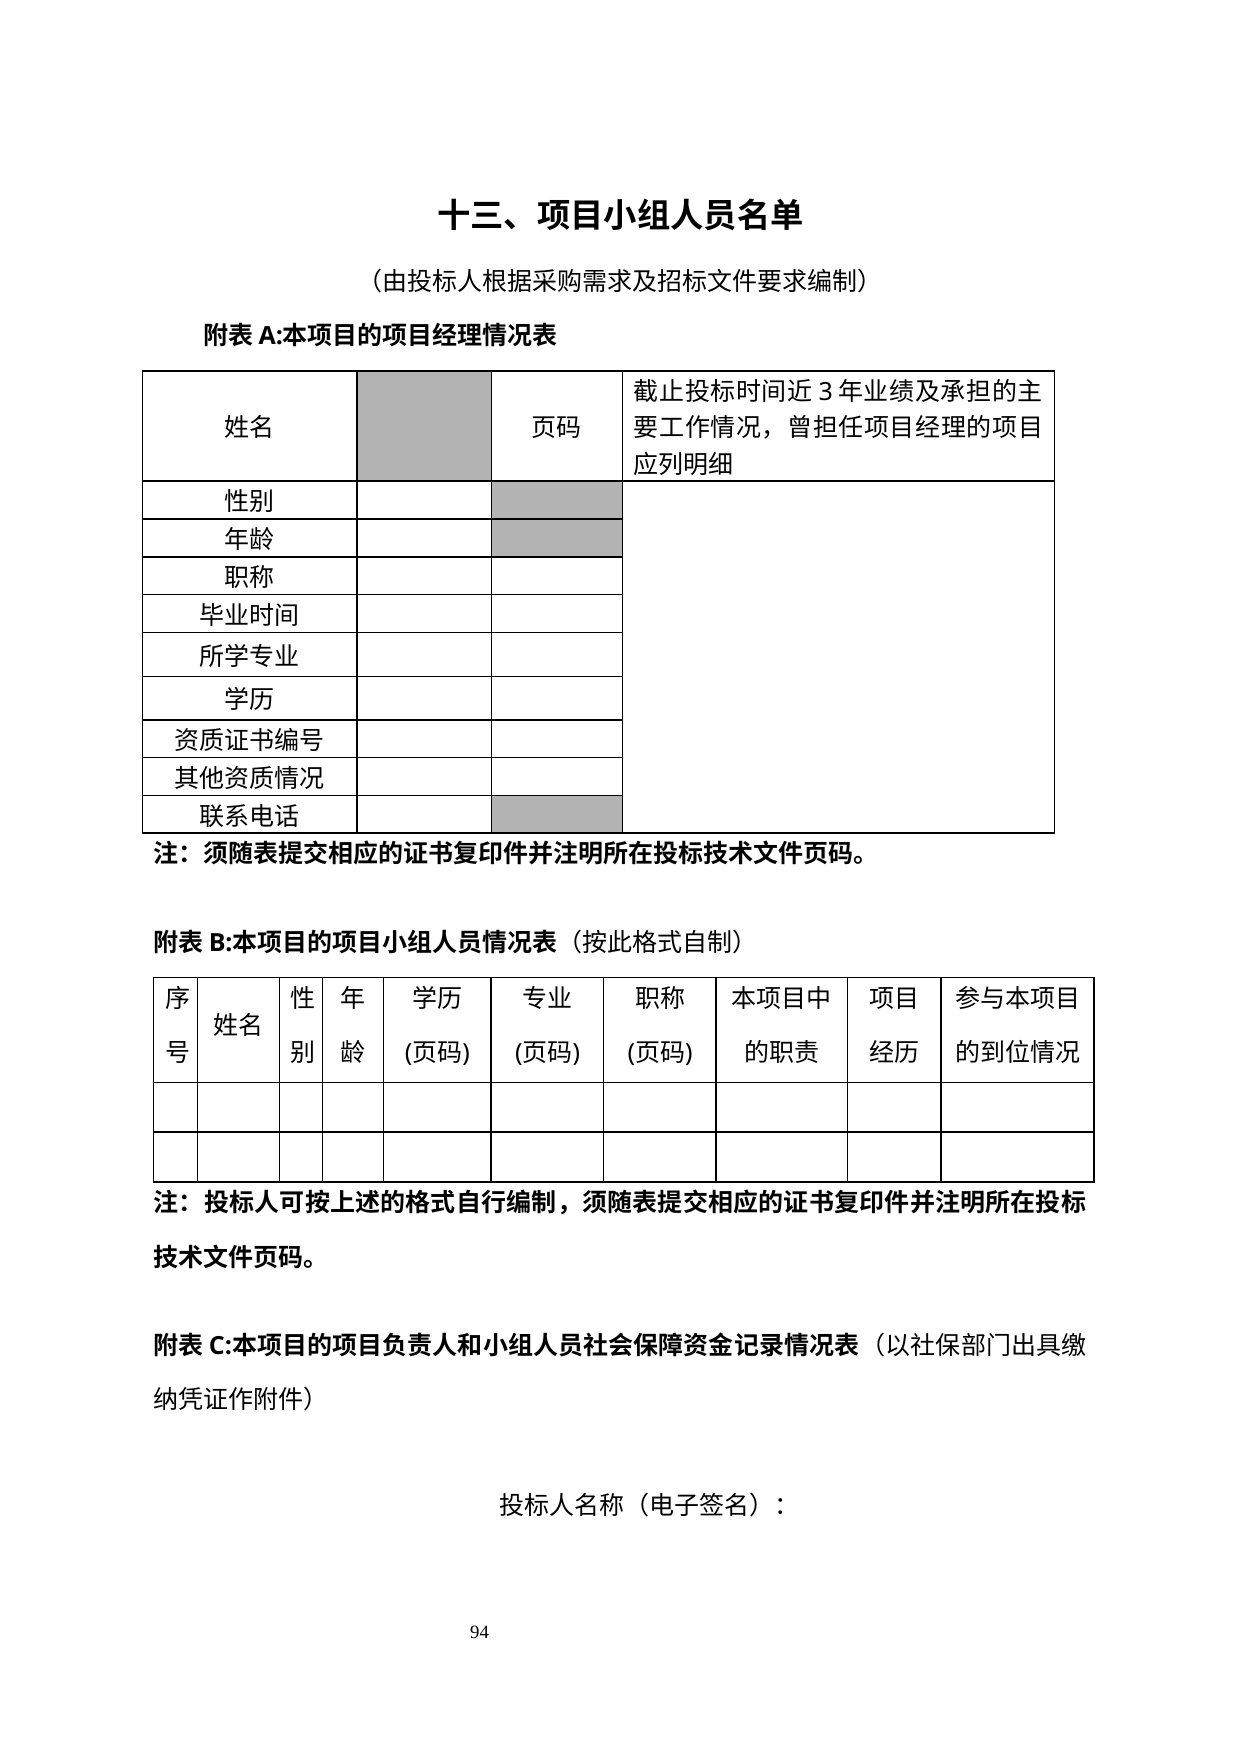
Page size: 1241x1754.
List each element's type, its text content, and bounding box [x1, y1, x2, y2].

table_cell 性别 [143, 482, 356, 518]
table_cell [358, 677, 491, 719]
table_cell [604, 1133, 715, 1181]
table_cell [492, 558, 622, 594]
table_cell [492, 1133, 603, 1181]
table_header [358, 372, 491, 480]
table_header 页码 [492, 372, 622, 480]
table_cell [198, 1083, 279, 1131]
table_cell [384, 1133, 490, 1181]
table_cell [492, 1083, 603, 1131]
text 十三、项目小组人员名单 [153, 189, 1087, 237]
table_cell 资质证书编号 [143, 721, 356, 757]
table_cell 所学专业 [143, 633, 356, 676]
table_cell [198, 1133, 279, 1181]
table_cell [492, 482, 622, 518]
table_cell [492, 758, 622, 794]
table_cell 毕业时间 [143, 595, 356, 632]
table_cell [280, 1133, 322, 1181]
table_header 本项目中的职责 [717, 978, 847, 1081]
table_cell [154, 1083, 197, 1131]
table_cell [848, 1133, 940, 1181]
table_cell [384, 1083, 490, 1131]
table_cell [717, 1133, 847, 1181]
table_header 姓名 [198, 978, 279, 1081]
table_cell [492, 796, 622, 832]
text （由投标人根据采购需求及招标文件要求编制） [153, 261, 1087, 297]
table_cell 职称 [143, 558, 356, 594]
table_cell [358, 595, 491, 632]
table_cell [358, 520, 491, 556]
table_cell [323, 1083, 383, 1131]
table_header 年龄 [323, 978, 383, 1081]
table_cell 联系电话 [143, 796, 356, 832]
table_cell [492, 721, 622, 757]
table_cell [154, 1133, 197, 1181]
table_cell [358, 482, 491, 518]
text 注：投标人可按上述的格式自行编制，须随表提交相应的证书复印件并注明所在投标技术文件页码。 [153, 1183, 1087, 1273]
table_cell [358, 796, 491, 832]
table_cell [717, 1083, 847, 1131]
table_cell 学历 [143, 677, 356, 719]
table_cell 年龄 [143, 520, 356, 556]
table_cell [358, 558, 491, 594]
table_cell [358, 633, 491, 676]
table_header 职称 (页码) [604, 978, 715, 1081]
table_cell 其他资质情况 [143, 758, 356, 794]
table_header 项目经历 [848, 978, 940, 1081]
text 附表B:本项目的项目小组人员情况表（按此格式自制） [153, 922, 1087, 958]
table_header 序号 [154, 978, 197, 1081]
table_cell [942, 1083, 1093, 1131]
table_cell [358, 758, 491, 794]
table_cell [492, 677, 622, 719]
table_header 性别 [280, 978, 322, 1081]
table_cell [604, 1083, 715, 1131]
table_header 姓名 [143, 372, 356, 480]
table_cell [623, 482, 1054, 832]
table_cell [323, 1133, 383, 1181]
text 投标人名称（电子签名）： [153, 1485, 1087, 1522]
table_cell [492, 595, 622, 632]
table_cell [942, 1133, 1093, 1181]
table_cell [848, 1083, 940, 1131]
table_cell [492, 520, 622, 556]
table_header 专业 (页码) [492, 978, 603, 1081]
table_header 截止投标时间近3年业绩及承担的主要工作情况，曾担任项目经理的项目应列明细 [623, 372, 1054, 480]
text 附表C:本项目的项目负责人和小组人员社会保障资金记录情况表（以社保部门出具缴纳凭证作附件） [153, 1326, 1087, 1416]
table_header 参与本项目的到位情况 [942, 978, 1093, 1081]
table_cell [492, 633, 622, 676]
text 注：须随表提交相应的证书复印件并注明所在投标技术文件页码。 [153, 834, 1087, 870]
text 附表A:本项目的项目经理情况表 [153, 316, 1087, 352]
table_cell [280, 1083, 322, 1131]
table_header 学历 (页码) [384, 978, 490, 1081]
table_cell [358, 721, 491, 757]
